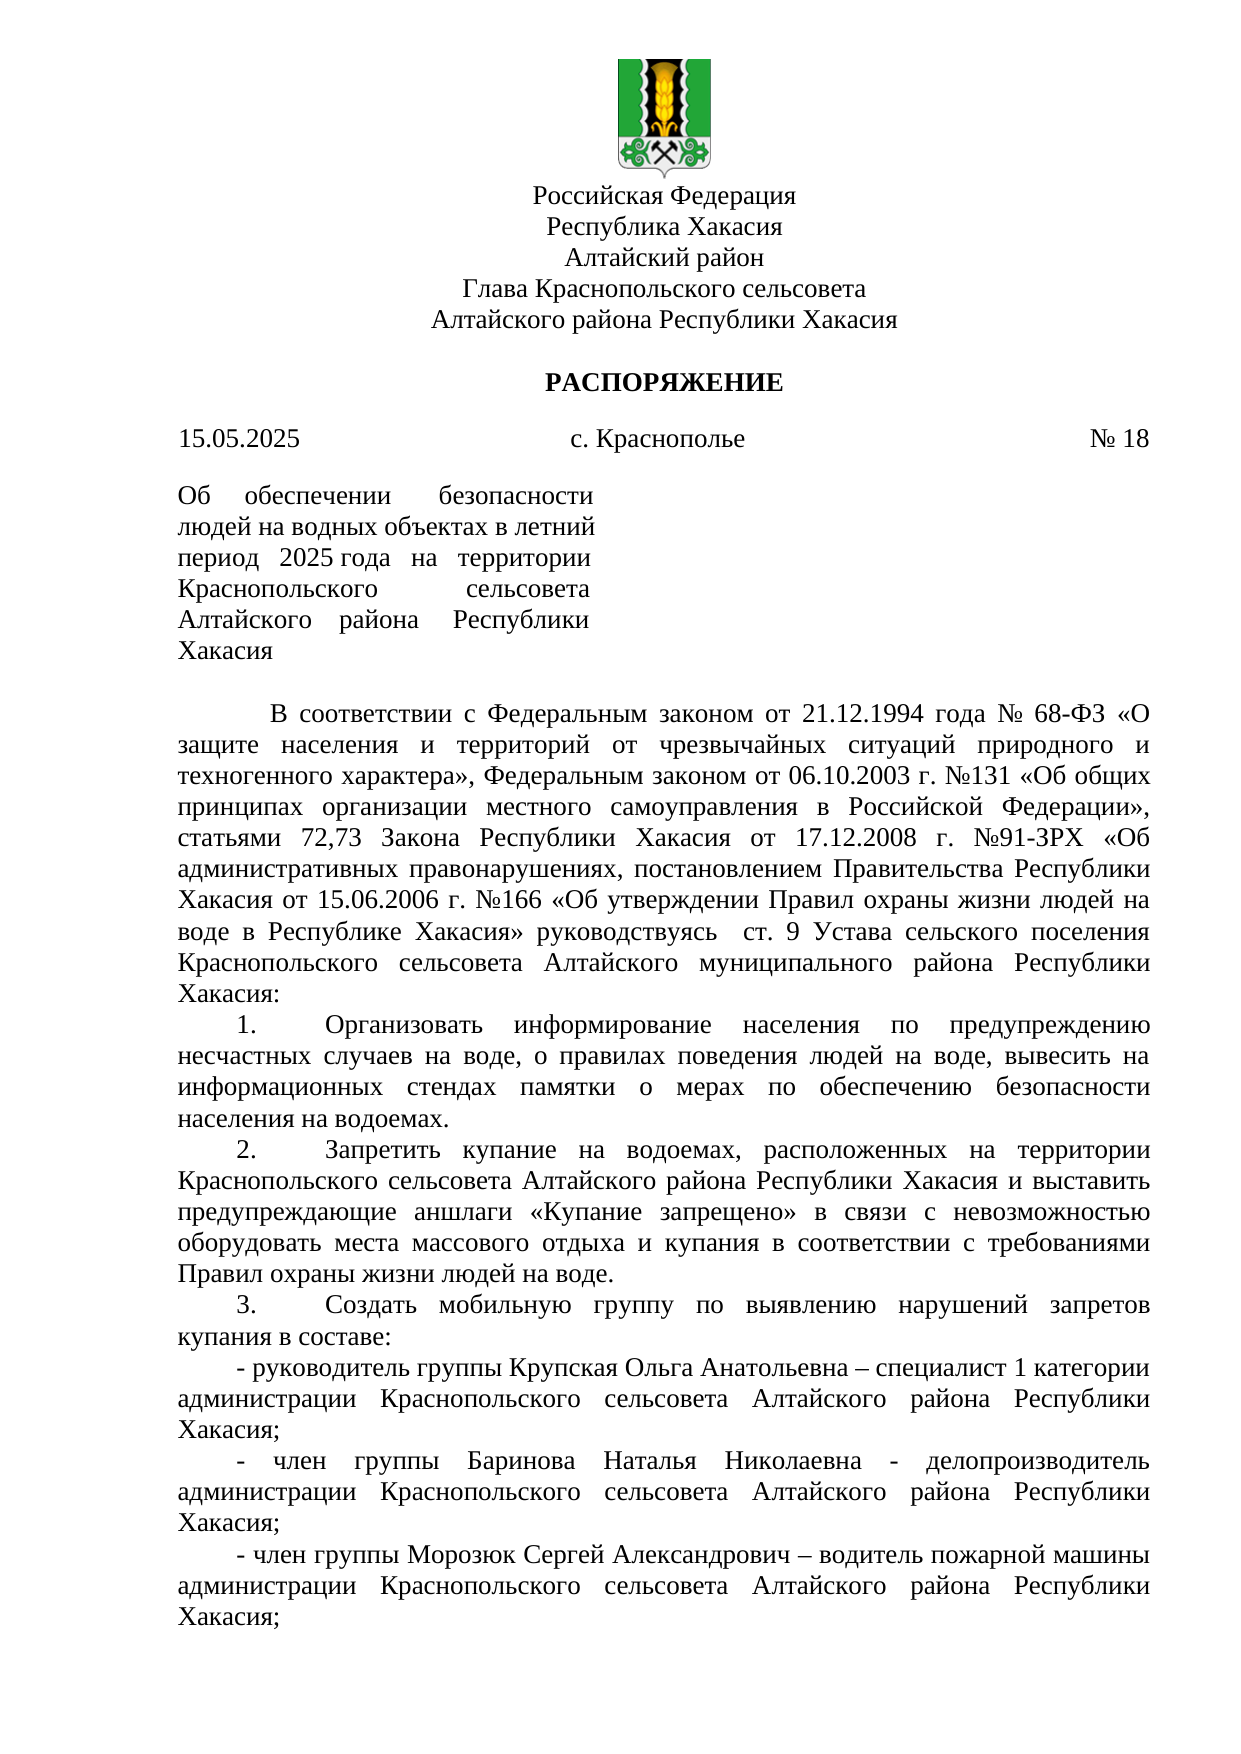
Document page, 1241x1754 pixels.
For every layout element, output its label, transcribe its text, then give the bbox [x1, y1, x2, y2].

list Организовать информирование населения по предупреждению несчастных случаев на воде, о правилах поведения людей на воде, вывесить на информационных стендах памятки о мерах по обеспечению безопасности населения на водоемах. [177, 1008, 1152, 1133]
text Алтайского района Республики [177, 603, 1152, 634]
text - руководитель группы Крупская Ольга Анатольевна – специалист 1 категории администрации Краснопольского сельсовета Алтайского района Республики Хакасия; [177, 1351, 1152, 1444]
text людей на водных объектах в летний [177, 510, 1152, 541]
text В соответствии с Федеральным законом от 21.12.1994 года № 68-ФЗ «О защите населения и территорий от чрезвычайных ситуаций природного и техногенного характера», Федеральным законом от 06.10.2003 г. №131 «Об общих принципах организации местного самоуправления в Российской Федерации», статьями 72,73 Закона Республики Хакасия от 17.12.2008 г. №91-ЗРХ «Об административных правонарушениях, постановлением Правительства Республики Хакасия от 15.06.2006 г. №166 «Об утверждении Правил охраны жизни людей на воде в Республике Хакасия» руководствуясь ст. 9 Устава сельского поселения Краснопольского сельсовета Алтайского муниципального района Республики Хакасия: [177, 697, 1152, 1008]
text Алтайский район [177, 241, 1152, 272]
text - член группы Морозюк Сергей Александрович – водитель пожарной машины администрации Краснопольского сельсовета Алтайского района Республики Хакасия; [177, 1538, 1152, 1631]
text РАСПОРЯЖЕНИЕ [177, 366, 1152, 397]
text Краснопольского сельсовета [177, 572, 1152, 603]
text Глава Краснопольского сельсовета [177, 272, 1152, 303]
text Алтайского района Республики Хакасия [177, 303, 1152, 334]
picture [618, 59, 711, 179]
text период 2025 года на территории [177, 541, 1152, 572]
text Российская Федерация [177, 179, 1152, 210]
text Об обеспечении безопасности [177, 479, 1152, 510]
list Создать мобильную группу по выявлению нарушений запретов купания в составе: [177, 1288, 1152, 1351]
text Хакасия [177, 634, 1152, 666]
text 15.05.2025 с. Краснополье № 18 [177, 422, 1152, 453]
list Запретить купание на водоемах, расположенных на территории Краснопольского сельсовета Алтайского района Республики Хакасия и выставить предупреждающие аншлаги «Купание запрещено» в связи с невозможностью оборудовать места массового отдыха и купания в соответствии с требованиями Правил охраны жизни людей на воде. [177, 1133, 1152, 1288]
text - член группы Баринова Наталья Николаевна - делопроизводитель администрации Краснопольского сельсовета Алтайского района Республики Хакасия; [177, 1444, 1152, 1538]
text Республика Хакасия [177, 210, 1152, 241]
